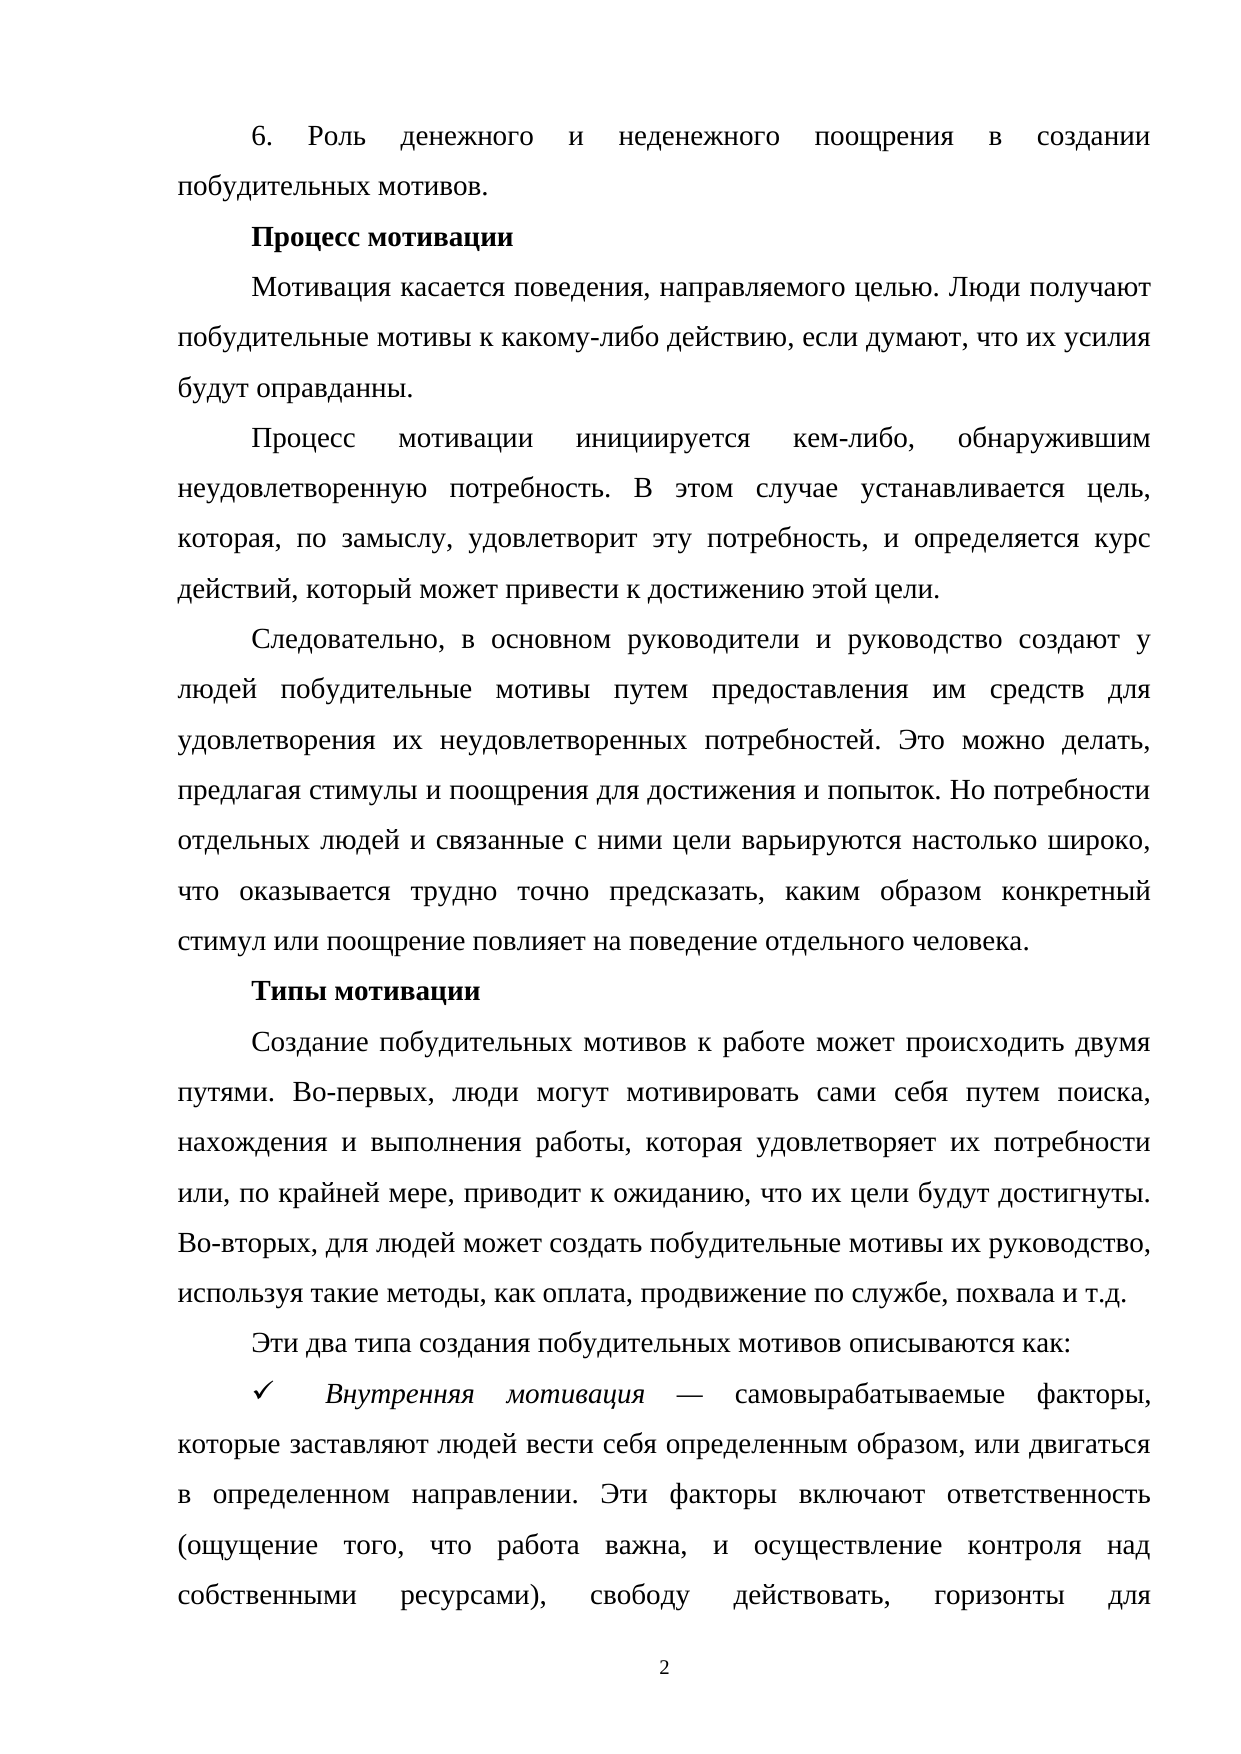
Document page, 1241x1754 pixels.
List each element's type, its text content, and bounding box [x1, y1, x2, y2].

text 6. Роль денежного и неденежного поощрения в создании побудительных мотивов. [177, 118, 1152, 202]
text Создание побудительных мотивов к работе может происходить двумя путями. Во-первых, люди могут мотивировать сами себя путем поиска, нахождения и выполнения работы, которая удовлетворяет их потребности или, по крайней мере, приводит к ожиданию, что их цели будут достигнуты. Во-вторых, для людей может создать побудительные мотивы их руководство, используя такие методы, как оплата, продвижение по службе, похвала и т.д. [177, 1024, 1152, 1309]
text Процесс мотивации инициируется кем-либо, обнаружившим неудовлетворенную потребность. В этом случае устанавливается цель, которая, по замыслу, удовлетворит эту потребность, и определяется курс действий, который может привести к достижению этой цели. [177, 420, 1152, 604]
text Мотивация касается поведения, направляемого целью. Люди получают побудительные мотивы к какому-либо действию, если думают, что их усилия будут оправданны. [177, 269, 1152, 403]
text Эти два типа создания побудительных мотивов описываются как: [177, 1326, 1152, 1359]
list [177, 1376, 1152, 1611]
subtitle Процесс мотивации [177, 219, 1152, 252]
text Следовательно, в основном руководители и руководство создают у людей побудительные мотивы путем предоставления им средств для удовлетворения их неудовлетворенных потребностей. Это можно делать, предлагая стимулы и поощрения для достижения и попыток. Но потребности отдельных людей и связанные с ними цели варьируются настолько широко, что оказывается трудно точно предсказать, каким образом конкретный стимул или поощрение повлияет на поведение отдельного человека. [177, 621, 1152, 957]
subtitle Типы мотивации [177, 973, 1152, 1007]
